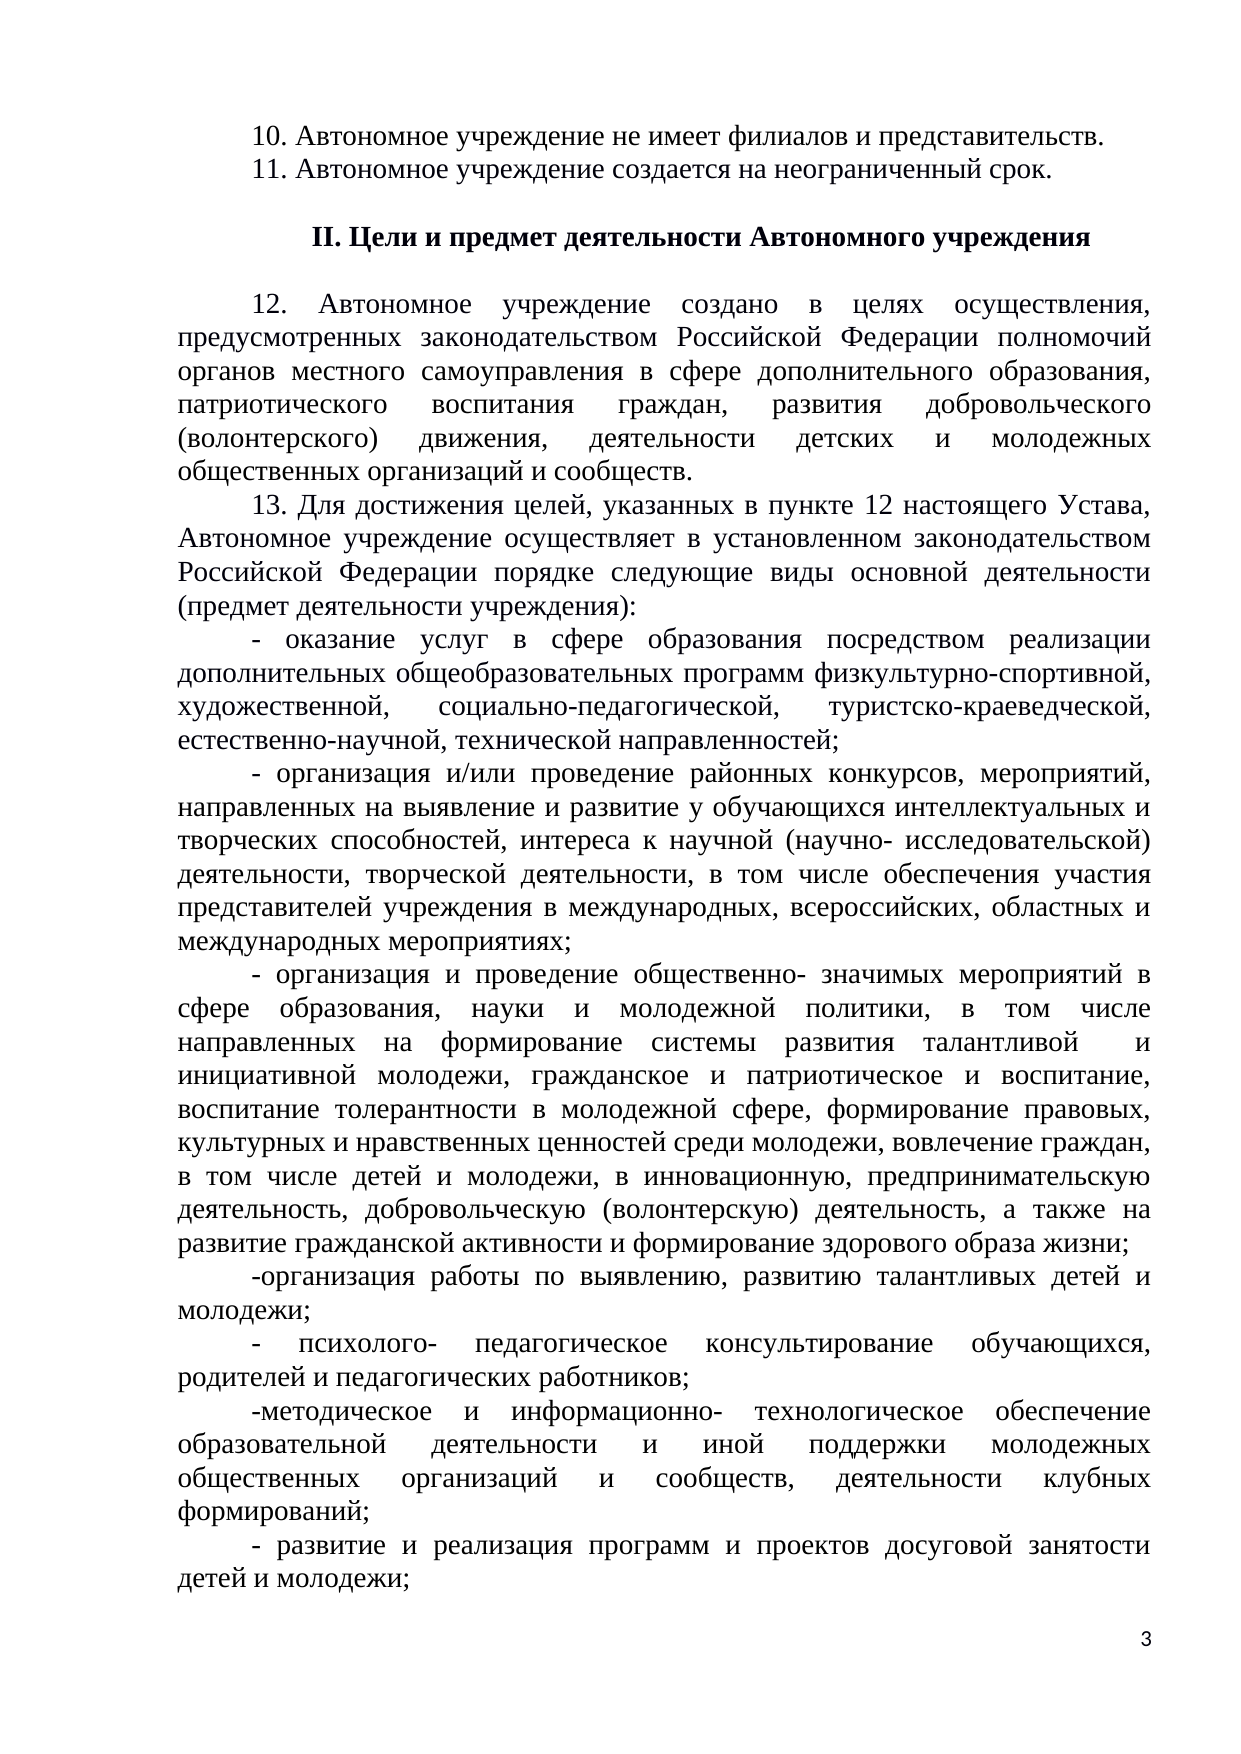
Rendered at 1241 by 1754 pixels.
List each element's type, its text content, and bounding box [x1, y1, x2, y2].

text - психолого- педагогическое консультирование обучающихся, родителей и педагогических работников; [177, 1326, 1152, 1393]
text - организация и/или проведение районных конкурсов, мероприятий, направленных на выявление и развитие у обучающихся интеллектуальных и творческих способностей, интереса к научной (научно- исследовательской) деятельности, творческой деятельности, в том числе обеспечения участия представителей учреждения в международных, всероссийских, областных и международных мероприятиях; [177, 755, 1152, 957]
text 10. Автономное учреждение не имеет филиалов и представительств. [177, 118, 1152, 152]
text - оказание услуг в сфере образования посредством реализации дополнительных общеобразовательных программ физкультурно-спортивной, художественной, социально-педагогической, туристско-краеведческой, естественно-научной, технической направленностей; [177, 621, 1152, 755]
text - развитие и реализация программ и проектов досуговой занятости детей и молодежи; [177, 1527, 1152, 1594]
text II. Цели и предмет деятельности Автономного учреждения [177, 219, 1152, 252]
text 13. Для достижения целей, указанных в пункте 12 настоящего Устава, Автономное учреждение осуществляет в установленном законодательством Российской Федерации порядке следующие виды основной деятельности (предмет деятельности учреждения): [177, 487, 1152, 621]
text -организация работы по выявлению, развитию талантливых детей и молодежи; [177, 1258, 1152, 1326]
text -методическое и информационно- технологическое обеспечение образовательной деятельности и иной поддержки молодежных общественных организаций и сообществ, деятельности клубных формирований; [177, 1393, 1152, 1527]
text 12. Автономное учреждение создано в целях осуществления, предусмотренных законодательством Российской Федерации полномочий органов местного самоуправления в сфере дополнительного образования, патриотического воспитания граждан, развития добровольческого (волонтерского) движения, деятельности детских и молодежных общественных организаций и сообществ. [177, 286, 1152, 487]
text - организация и проведение общественно- значимых мероприятий в сфере образования, науки и молодежной политики, в том числе направленных на формирование системы развития талантливой и инициативной молодежи, гражданское и патриотическое и воспитание, воспитание толерантности в молодежной сфере, формирование правовых, культурных и нравственных ценностей среди молодежи, вовлечение граждан, в том числе детей и молодежи, в инновационную, предпринимательскую деятельность, добровольческую (волонтерскую) деятельность, а также на развитие гражданской активности и формирование здорового образа жизни; [177, 957, 1152, 1258]
text 11. Автономное учреждение создается на неограниченный срок. [177, 152, 1152, 185]
